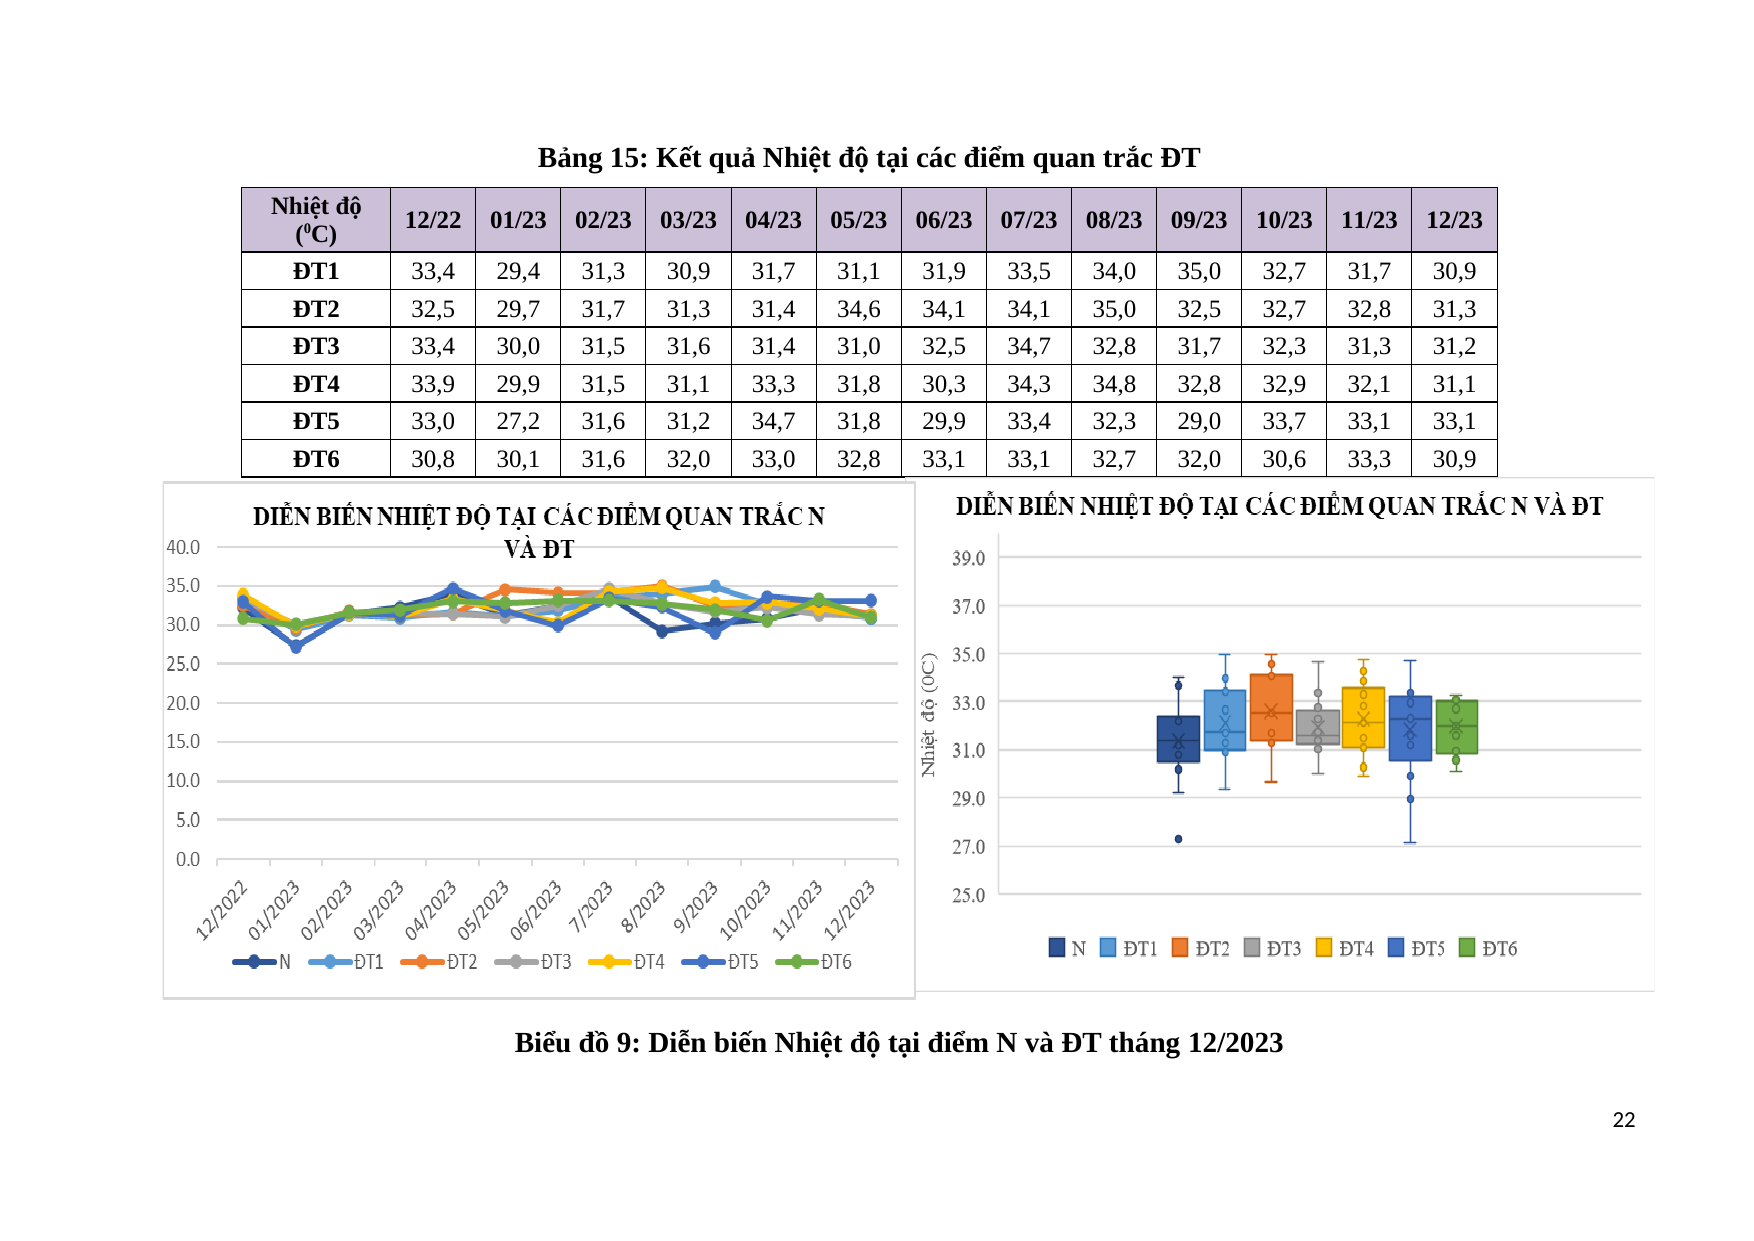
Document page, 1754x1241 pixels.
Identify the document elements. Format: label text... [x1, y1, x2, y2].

text Biểu đồ 9: Diễn biến Nhiệt độ tại điểm N và ĐT tháng 12/2023 [163, 1025, 1635, 1059]
table_cell 31,7 [732, 253, 816, 289]
table_cell 31,3 [646, 290, 731, 326]
table_cell 29,0 [1157, 403, 1241, 439]
table_cell 30,9 [1412, 440, 1497, 476]
table_cell 35,0 [1072, 290, 1156, 326]
table_cell 33,7 [1242, 403, 1326, 439]
table_header 01/23 [476, 188, 560, 251]
table_cell 32,8 [1072, 328, 1156, 364]
table_header 04/23 [732, 188, 816, 251]
table_cell 30,8 [391, 440, 475, 476]
table_cell 31,3 [561, 253, 645, 289]
table_cell 32,5 [1157, 290, 1241, 326]
table_cell 31,8 [817, 403, 901, 439]
table_cell 33,1 [1327, 403, 1411, 439]
table_cell 31,4 [732, 328, 816, 364]
table_cell 35,0 [1157, 253, 1241, 289]
table_header 05/23 [817, 188, 901, 251]
table_cell ĐT6 [242, 440, 390, 476]
table_cell 33,1 [902, 440, 986, 476]
table_cell 34,1 [987, 290, 1071, 326]
table_cell 31,9 [902, 253, 986, 289]
table_cell 32,5 [391, 290, 475, 326]
table_cell 33,4 [391, 328, 475, 364]
table_cell ĐT5 [242, 403, 390, 439]
table_cell ĐT3 [242, 328, 390, 364]
table_header 07/23 [987, 188, 1071, 251]
table_cell 34,6 [817, 290, 901, 326]
table_cell 31,2 [646, 403, 731, 439]
table_cell 31,5 [561, 328, 645, 364]
table_cell 32,7 [1242, 253, 1326, 289]
table_cell 27,2 [476, 403, 560, 439]
table_cell 31,4 [732, 290, 816, 326]
table_cell ĐT2 [242, 290, 390, 326]
text Bảng 15: Kết quả Nhiệt độ tại các điểm quan trắc ĐT [103, 141, 1635, 174]
table_cell 31,6 [561, 403, 645, 439]
table_cell 31,3 [1327, 328, 1411, 364]
table_cell 29,9 [476, 365, 560, 401]
table_header 09/23 [1157, 188, 1241, 251]
table_cell 32,3 [1072, 403, 1156, 439]
table_cell 29,7 [476, 290, 560, 326]
table_cell 33,1 [987, 440, 1071, 476]
table_cell 30,3 [902, 365, 986, 401]
table_cell 34,7 [987, 328, 1071, 364]
table_cell 32,8 [1327, 290, 1411, 326]
table_cell 31,1 [646, 365, 731, 401]
table_cell 31,7 [1157, 328, 1241, 364]
table_cell 31,0 [817, 328, 901, 364]
table_header 03/23 [646, 188, 731, 251]
table_cell 33,9 [391, 365, 475, 401]
table_cell 33,4 [987, 403, 1071, 439]
table_cell 31,6 [561, 440, 645, 476]
table_cell 33,0 [391, 403, 475, 439]
table_cell 30,1 [476, 440, 560, 476]
table_cell 30,0 [476, 328, 560, 364]
table_cell 29,9 [902, 403, 986, 439]
table_cell 32,8 [1157, 365, 1241, 401]
table_cell 31,7 [561, 290, 645, 326]
table_header 06/23 [902, 188, 986, 251]
table_header 10/23 [1242, 188, 1326, 251]
table_cell 31,3 [1412, 290, 1497, 326]
table_header 12/22 [391, 188, 475, 251]
table_cell 32,3 [1242, 328, 1326, 364]
table_cell 31,8 [817, 365, 901, 401]
table_cell 32,5 [902, 328, 986, 364]
table_cell 30,9 [646, 253, 731, 289]
table_cell 33,0 [732, 440, 816, 476]
table_cell 30,9 [1412, 253, 1497, 289]
table_cell 32,8 [817, 440, 901, 476]
table_header 08/23 [1072, 188, 1156, 251]
table_header Nhiệt độ (0C) [242, 188, 390, 251]
table_cell 31,2 [1412, 328, 1497, 364]
table_cell 31,6 [646, 328, 731, 364]
table_cell 34,1 [902, 290, 986, 326]
table_cell 33,1 [1412, 403, 1497, 439]
table_header 11/23 [1327, 188, 1411, 251]
table_header 12/23 [1412, 188, 1497, 251]
table_cell ĐT4 [242, 365, 390, 401]
table_cell 33,3 [732, 365, 816, 401]
table_cell 34,7 [732, 403, 816, 439]
table_cell 34,8 [1072, 365, 1156, 401]
table_cell 31,7 [1327, 253, 1411, 289]
table_cell 32,7 [1072, 440, 1156, 476]
table_cell 33,3 [1327, 440, 1411, 476]
table_cell 30,6 [1242, 440, 1326, 476]
table_cell 31,1 [817, 253, 901, 289]
table_cell ĐT1 [242, 253, 390, 289]
table_cell 34,0 [1072, 253, 1156, 289]
table_cell 31,1 [1412, 365, 1497, 401]
picture [162, 477, 1655, 1000]
table_cell 32,7 [1242, 290, 1326, 326]
table_cell 32,0 [646, 440, 731, 476]
table_cell 34,3 [987, 365, 1071, 401]
table_cell 31,5 [561, 365, 645, 401]
table_header 02/23 [561, 188, 645, 251]
table_cell 33,5 [987, 253, 1071, 289]
table_cell 32,9 [1242, 365, 1326, 401]
table_cell 33,4 [391, 253, 475, 289]
table_cell 29,4 [476, 253, 560, 289]
table_cell 32,1 [1327, 365, 1411, 401]
table_cell 32,0 [1157, 440, 1241, 476]
